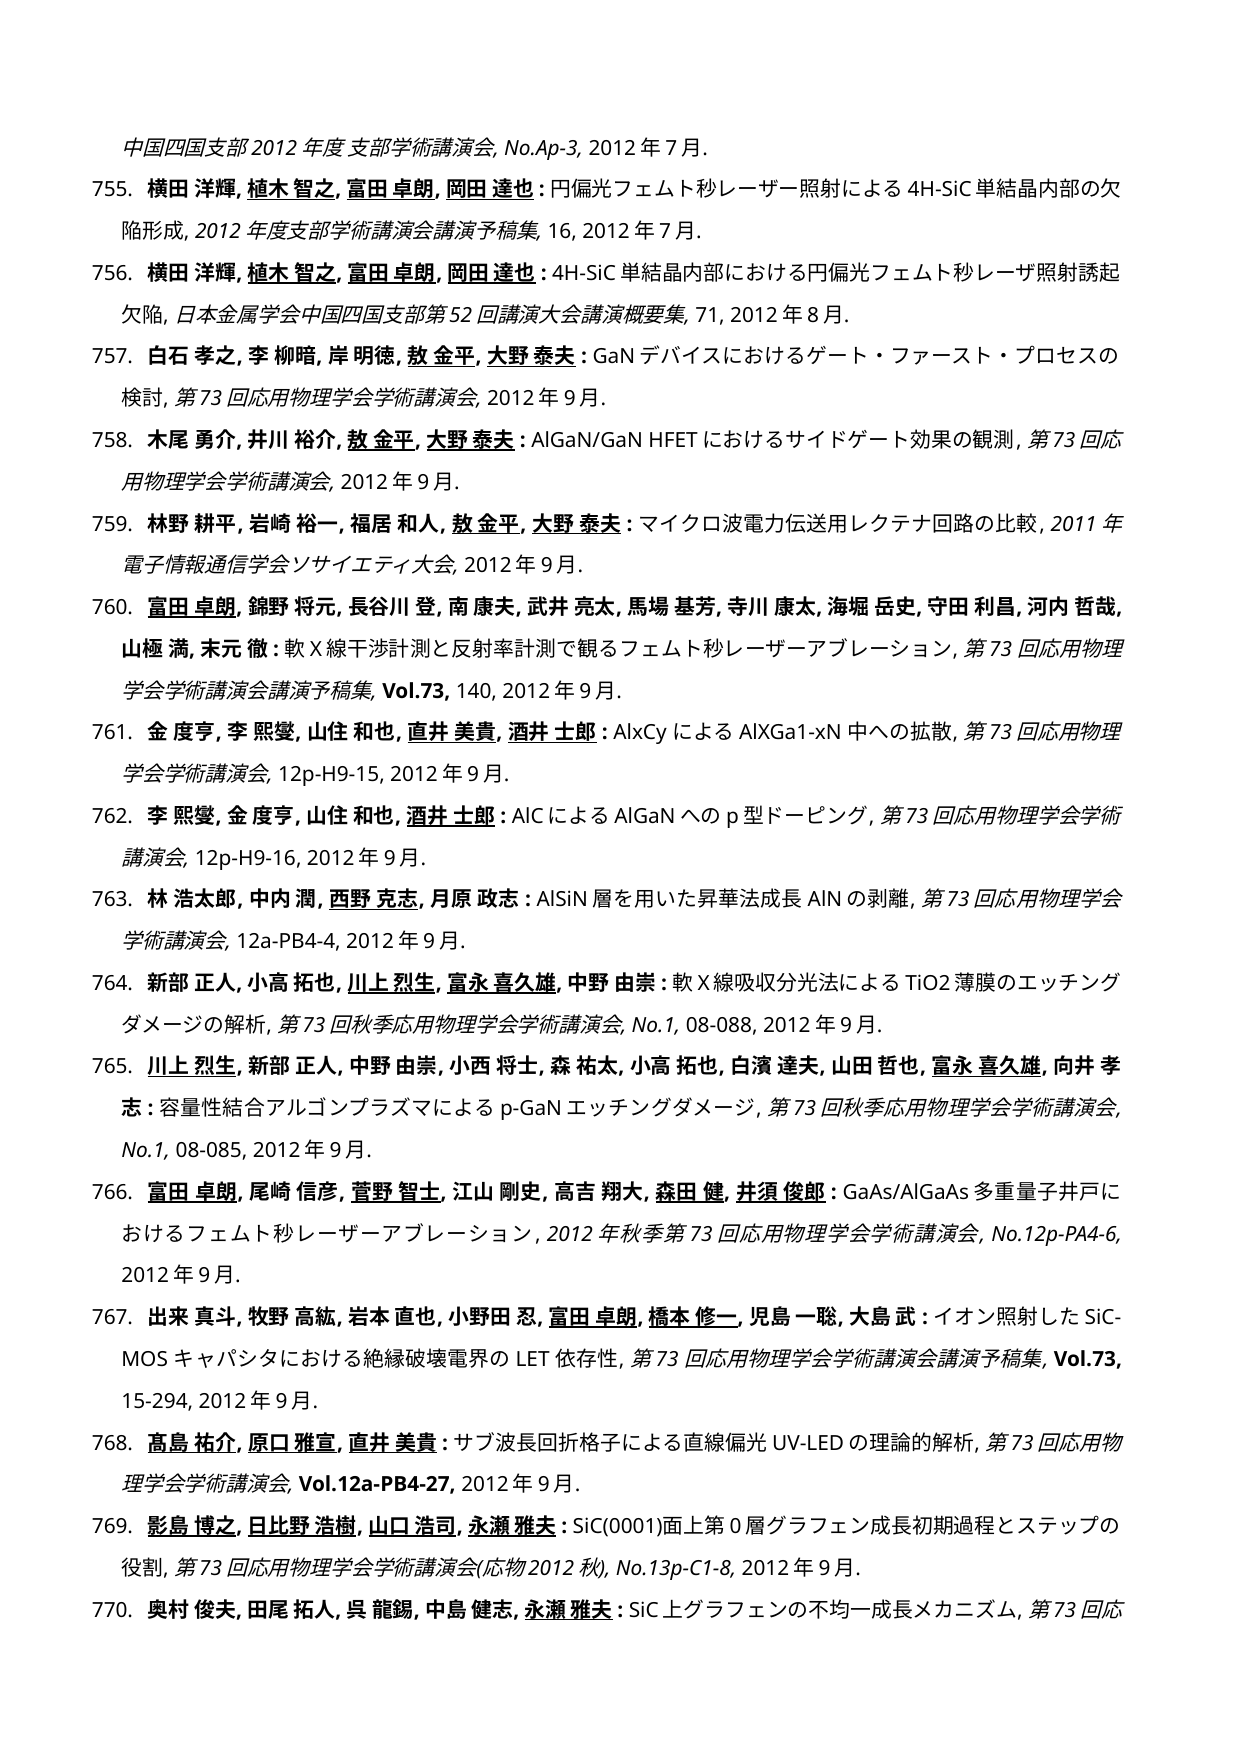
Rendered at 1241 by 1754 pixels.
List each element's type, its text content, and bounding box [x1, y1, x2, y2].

list 李 熙燮, 金 度亨, 山住 和也, 酒井 士郎 : AlCによるAlGaNへのp型ドーピング, 第73回応用物理学会学術講演会, 12p-H9-16, 2012年9月. [92, 793, 1122, 877]
list 横田 洋輝, 植木 智之, 富田 卓朗, 岡田 達也 : 4H-SiC単結晶内部における円偏光フェムト秒レーザ照射誘起欠陥, 日本金属学会中国四国支部第52回講演大会講演概要集, 71, 2012年8月. [92, 250, 1122, 334]
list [92, 1587, 1122, 1629]
list 富田 卓朗, 尾崎 信彦, 菅野 智士, 江山 剛史, 高吉 翔大, 森田 健, 井須 俊郎 : GaAs/AlGaAs多重量子井戸におけるフェムト秒レーザーアブレーション, 2012年秋季第73回応用物理学会学術講演会, No.12p-PA4-6, 2012年9月. [92, 1169, 1122, 1295]
list 出来 真斗, 牧野 高紘, 岩本 直也, 小野田 忍, 富田 卓朗, 橋本 修一, 児島 一聡, 大島 武 : イオン照射したSiC-MOS キャパシタにおける絶縁破壊電界のLET 依存性, 第73 回応用物理学会学術講演会講演予稿集, Vol.73, 15-294, 2012年9月. [92, 1295, 1122, 1420]
list 林 浩太郎, 中内 潤, 西野 克志, 月原 政志 : AlSiN層を用いた昇華法成長AlNの剥離, 第73回応用物理学会学術講演会, 12a-PB4-4, 2012年9月. [92, 877, 1122, 961]
list 川上 烈生, 新部 正人, 中野 由崇, 小西 将士, 森 祐太, 小高 拓也, 白濱 達夫, 山田 哲也, 富永 喜久雄, 向井 孝志 : 容量性結合アルゴンプラズマによるp-GaNエッチングダメージ, 第73回秋季応用物理学会学術講演会, No.1, 08-085, 2012年9月. [92, 1044, 1122, 1169]
list 金 度亨, 李 熙燮, 山住 和也, 直井 美貴, 酒井 士郎 : AlxCy によるAlXGa1-xN 中への拡散, 第73回応用物理学会学術講演会, 12p-H9-15, 2012年9月. [92, 710, 1122, 793]
list 富田 卓朗, 錦野 将元, 長谷川 登, 南 康夫, 武井 亮太, 馬場 基芳, 寺川 康太, 海堀 岳史, 守田 利昌, 河内 哲哉, 山極 満, 末元 徹 : 軟X線干渉計測と反射率計測で観るフェムト秒レーザーアブレーション, 第73 回応用物理学会学術講演会講演予稿集, Vol.73, 140, 2012年9月. [92, 584, 1122, 710]
list 木尾 勇介, 井川 裕介, 敖 金平, 大野 泰夫 : AlGaN/GaN HFETにおけるサイドゲート効果の観測, 第73回応用物理学会学術講演会, 2012年9月. [92, 417, 1122, 501]
list 髙島 祐介, 原口 雅宣, 直井 美貴 : サブ波長回折格子による直線偏光UV-LEDの理論的解析, 第73回応用物理学会学術講演会, Vol.12a-PB4-27, 2012年9月. [92, 1420, 1122, 1503]
list 新部 正人, 小高 拓也, 川上 烈生, 富永 喜久雄, 中野 由崇 : 軟X線吸収分光法によるTiO2薄膜のエッチングダメージの解析, 第73回秋季応用物理学会学術講演会, No.1, 08-088, 2012年9月. [92, 961, 1122, 1044]
list 林野 耕平, 岩崎 裕一, 福居 和人, 敖 金平, 大野 泰夫 : マイクロ波電力伝送用レクテナ回路の比較, 2011年電子情報通信学会ソサイエティ大会, 2012年9月. [92, 501, 1122, 584]
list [92, 125, 1122, 167]
list 白石 孝之, 李 柳暗, 岸 明徳, 敖 金平, 大野 泰夫 : GaNデバイスにおけるゲート・ファースト・プロセスの検討, 第73回応用物理学会学術講演会, 2012年9月. [92, 334, 1122, 417]
list 影島 博之, 日比野 浩樹, 山口 浩司, 永瀬 雅夫 : SiC(0001)面上第0層グラフェン成長初期過程とステップの役割, 第73回応用物理学会学術講演会(応物2012秋), No.13p-C1-8, 2012年9月. [92, 1503, 1122, 1587]
list 横田 洋輝, 植木 智之, 富田 卓朗, 岡田 達也 : 円偏光フェムト秒レーザー照射による4H-SiC単結晶内部の欠陥形成, 2012年度支部学術講演会講演予稿集, 16, 2012年7月. [92, 167, 1122, 250]
